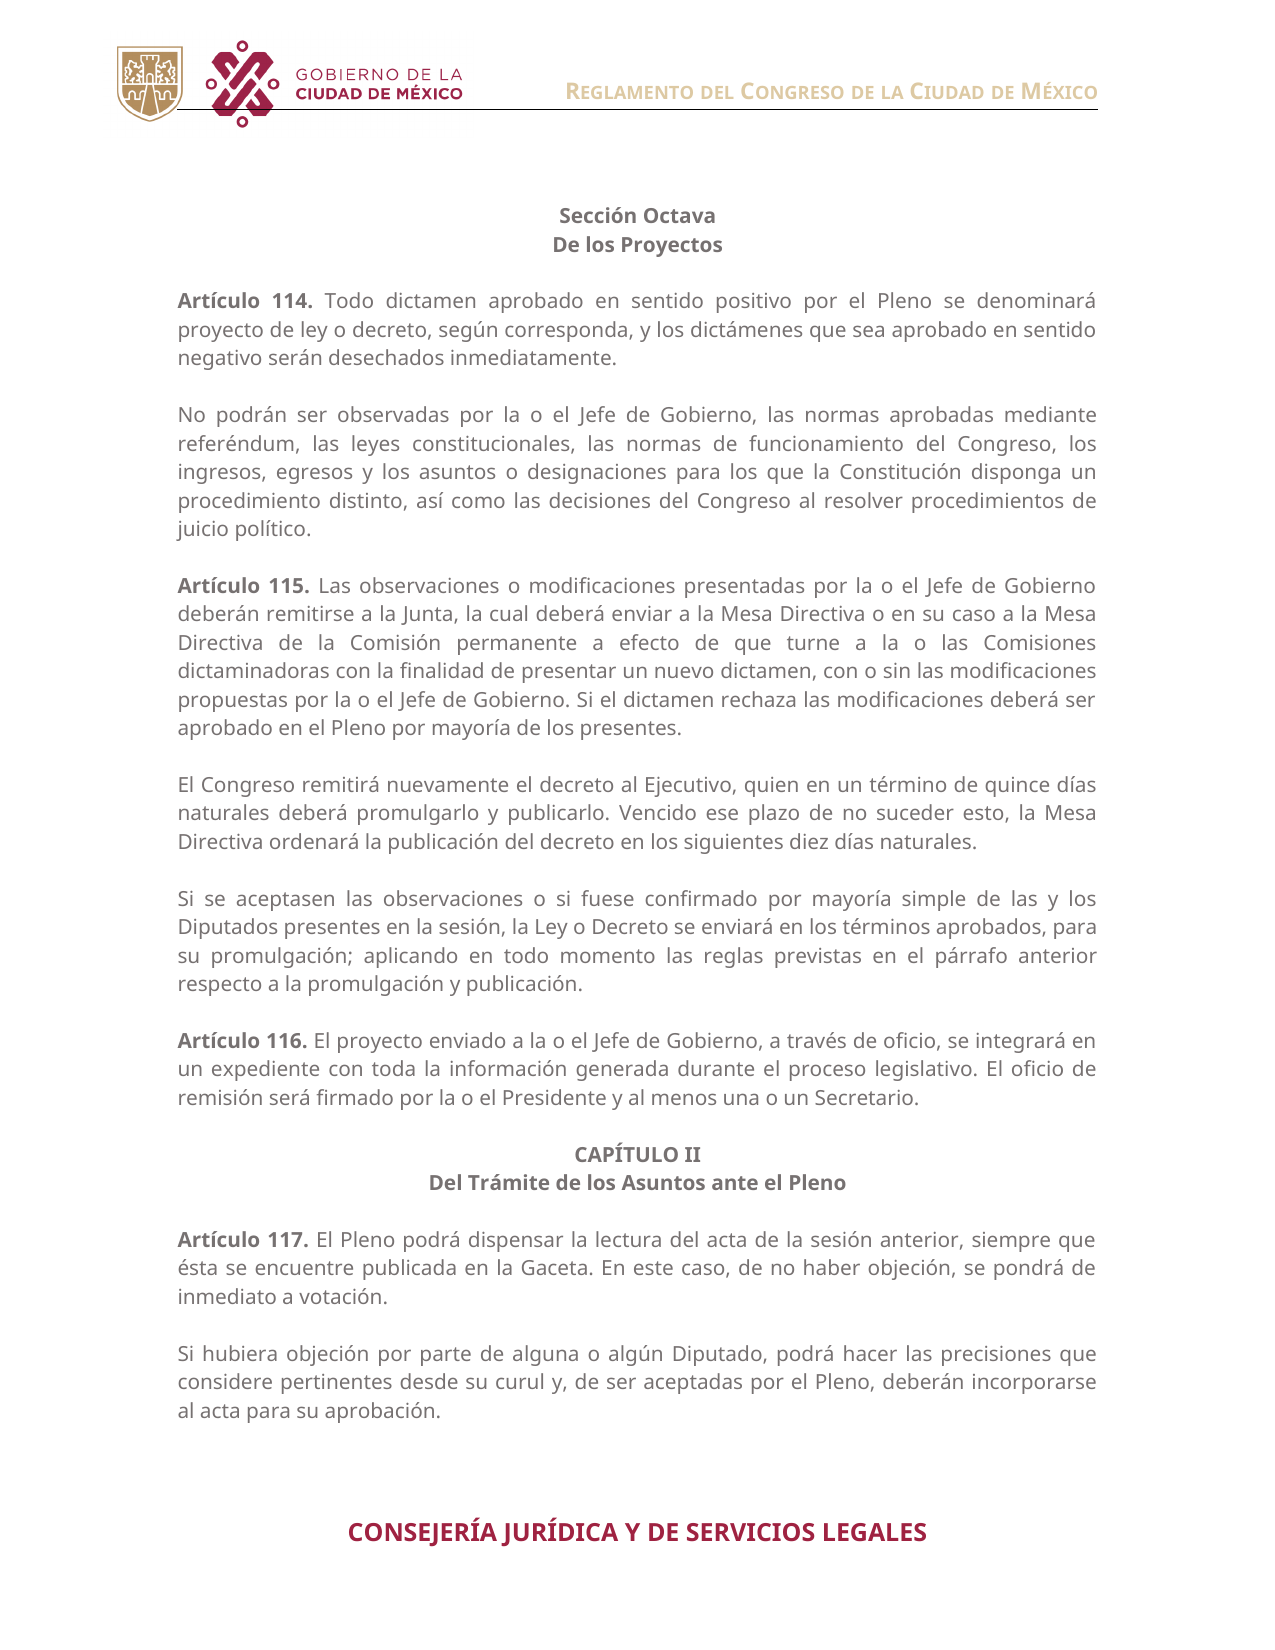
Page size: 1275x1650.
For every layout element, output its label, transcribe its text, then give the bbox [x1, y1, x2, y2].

text Artículo 116. El proyecto enviado a la o el Jefe de Gobierno, a través de oficio, se integrará en un expediente con toda la información generada durante el proceso legislativo. El oficio de remisión será firmado por la o el Presidente y al menos una o un Secretario. [177, 1026, 1098, 1111]
text No podrán ser observadas por la o el Jefe de Gobierno, las normas aprobadas mediante referéndum, las leyes constitucionales, las normas de funcionamiento del Congreso, los ingresos, egresos y los asuntos o designaciones para los que la Constitución disponga un procedimiento distinto, así como las decisiones del Congreso al resolver procedimientos de juicio político. [177, 400, 1098, 543]
text Artículo 117. El Pleno podrá dispensar la lectura del acta de la sesión anterior, siempre que ésta se encuentre publicada en la Gaceta. En este caso, de no haber objeción, se pondrá de inmediato a votación. [177, 1225, 1098, 1310]
text CAPÍTULO II [177, 1140, 1098, 1168]
text Artículo 114. Todo dictamen aprobado en sentido positivo por el Pleno se denominará proyecto de ley o decreto, según corresponda, y los dictámenes que sea aprobado en sentido negativo serán desechados inmediatamente. [177, 287, 1098, 372]
text Si hubiera objeción por parte de alguna o algún Diputado, podrá hacer las precisiones que considere pertinentes desde su curul y, de ser aceptadas por el Pleno, deberán incorporarse al acta para su aprobación. [177, 1339, 1098, 1424]
text Sección Octava [177, 201, 1098, 230]
text Del Trámite de los Asuntos ante el Pleno [177, 1168, 1098, 1197]
picture [103, 31, 474, 138]
text Artículo 115. Las observaciones o modificaciones presentadas por la o el Jefe de Gobierno deberán remitirse a la Junta, la cual deberá enviar a la Mesa Directiva o en su caso a la Mesa Directiva de la Comisión permanente a efecto de que turne a la o las Comisiones dictaminadoras con la finalidad de presentar un nuevo dictamen, con o sin las modificaciones propuestas por la o el Jefe de Gobierno. Si el dictamen rechaza las modificaciones deberá ser aprobado en el Pleno por mayoría de los presentes. [177, 571, 1098, 742]
text El Congreso remitirá nuevamente el decreto al Ejecutivo, quien en un término de quince días naturales deberá promulgarlo y publicarlo. Vencido ese plazo de no suceder esto, la Mesa Directiva ordenará la publicación del decreto en los siguientes diez días naturales. [177, 770, 1098, 855]
text De los Proyectos [177, 230, 1098, 258]
text Si se aceptasen las observaciones o si fuese confirmado por mayoría simple de las y los Diputados presentes en la sesión, la Ley o Decreto se enviará en los términos aprobados, para su promulgación; aplicando en todo momento las reglas previstas en el párrafo anterior respecto a la promulgación y publicación. [177, 884, 1098, 998]
